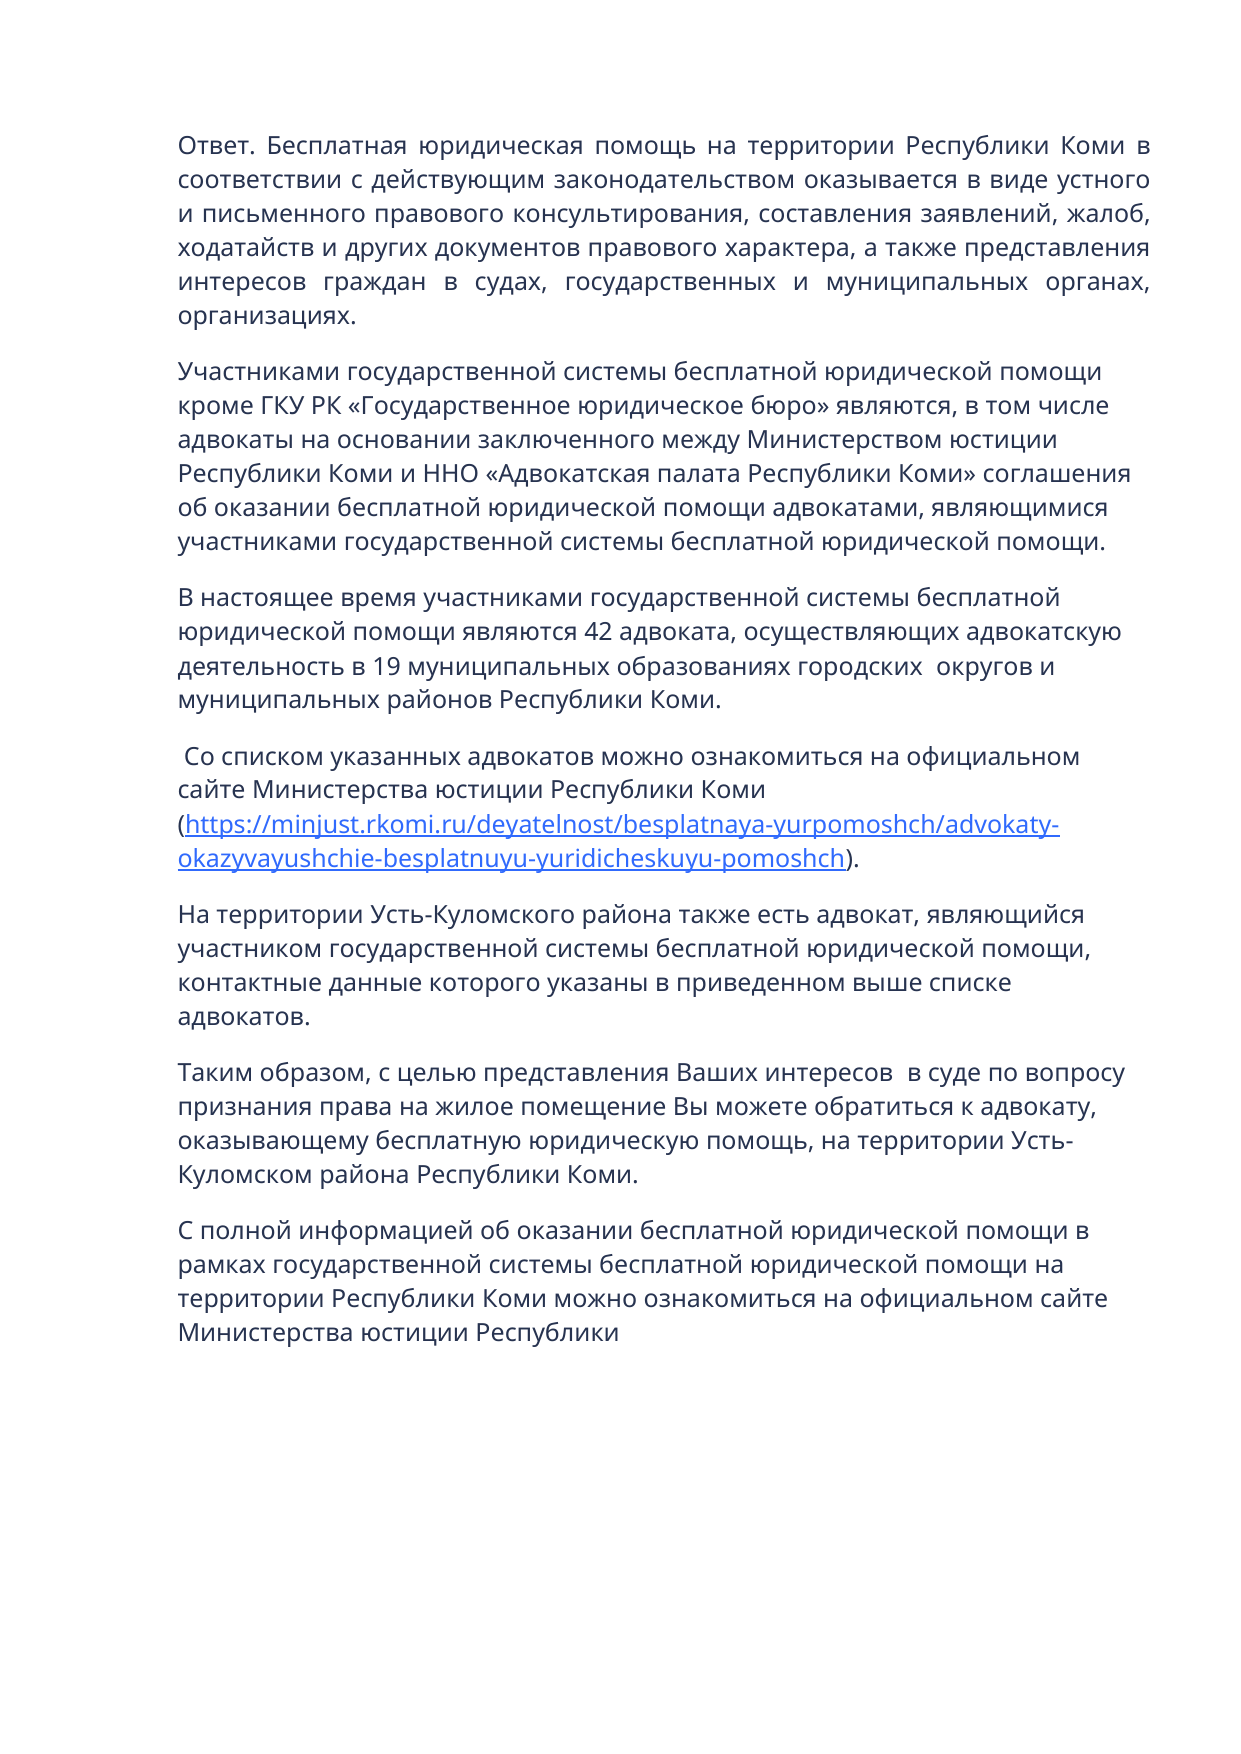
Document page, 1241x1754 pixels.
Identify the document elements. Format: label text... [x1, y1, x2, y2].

text На территории Усть-Куломского района также есть адвокат, являющийся участником государственной системы бесплатной юридической помощи, контактные данные которого указаны в приведенном выше списке адвокатов. [177, 896, 1152, 1032]
text Ответ. Бесплатная юридическая помощь на территории Республики Коми в соответствии с действующим законодательством оказывается в виде устного и письменного правового консультирования, составления заявлений, жалоб, ходатайств и других документов правового характера, а также представления интересов граждан в судах, государственных и муниципальных органах, организациях. [177, 127, 1152, 332]
text Участниками государственной системы бесплатной юридической помощи кроме ГКУ РК «Государственное юридическое бюро» являются, в том числе адвокаты на основании заключенного между Министерством юстиции Республики Коми и ННО «Адвокатская палата Республики Коми» соглашения об оказании бесплатной юридической помощи адвокатами, являющимися участниками государственной системы бесплатной юридической помощи. [177, 354, 1152, 558]
text Таким образом, с целью представления Ваших интересов в суде по вопросу признания права на жилое помещение Вы можете обратиться к адвокату, оказывающему бесплатную юридическую помощь, на территории Усть-Куломском района Республики Коми. [177, 1054, 1152, 1191]
text В настоящее время участниками государственной системы бесплатной юридической помощи являются 42 адвоката, осуществляющих адвокатскую деятельность в 19 муниципальных образованиях городских округов и муниципальных районов Республики Коми. [177, 580, 1152, 716]
text С полной информацией об оказании бесплатной юридической помощи в рамках государственной системы бесплатной юридической помощи на территории Республики Коми можно ознакомиться на официальном сайте Министерства юстиции Республики [177, 1212, 1152, 1349]
text Со списком указанных адвокатов можно ознакомиться на официальном сайте Министерства юстиции Республики Коми (https://minjust.rkomi.ru/deyatelnost/besplatnaya-yurpomoshch/advokaty-okazyvayushchie-besplatnuyu-yuridicheskuyu-pomoshch). [177, 738, 1152, 874]
